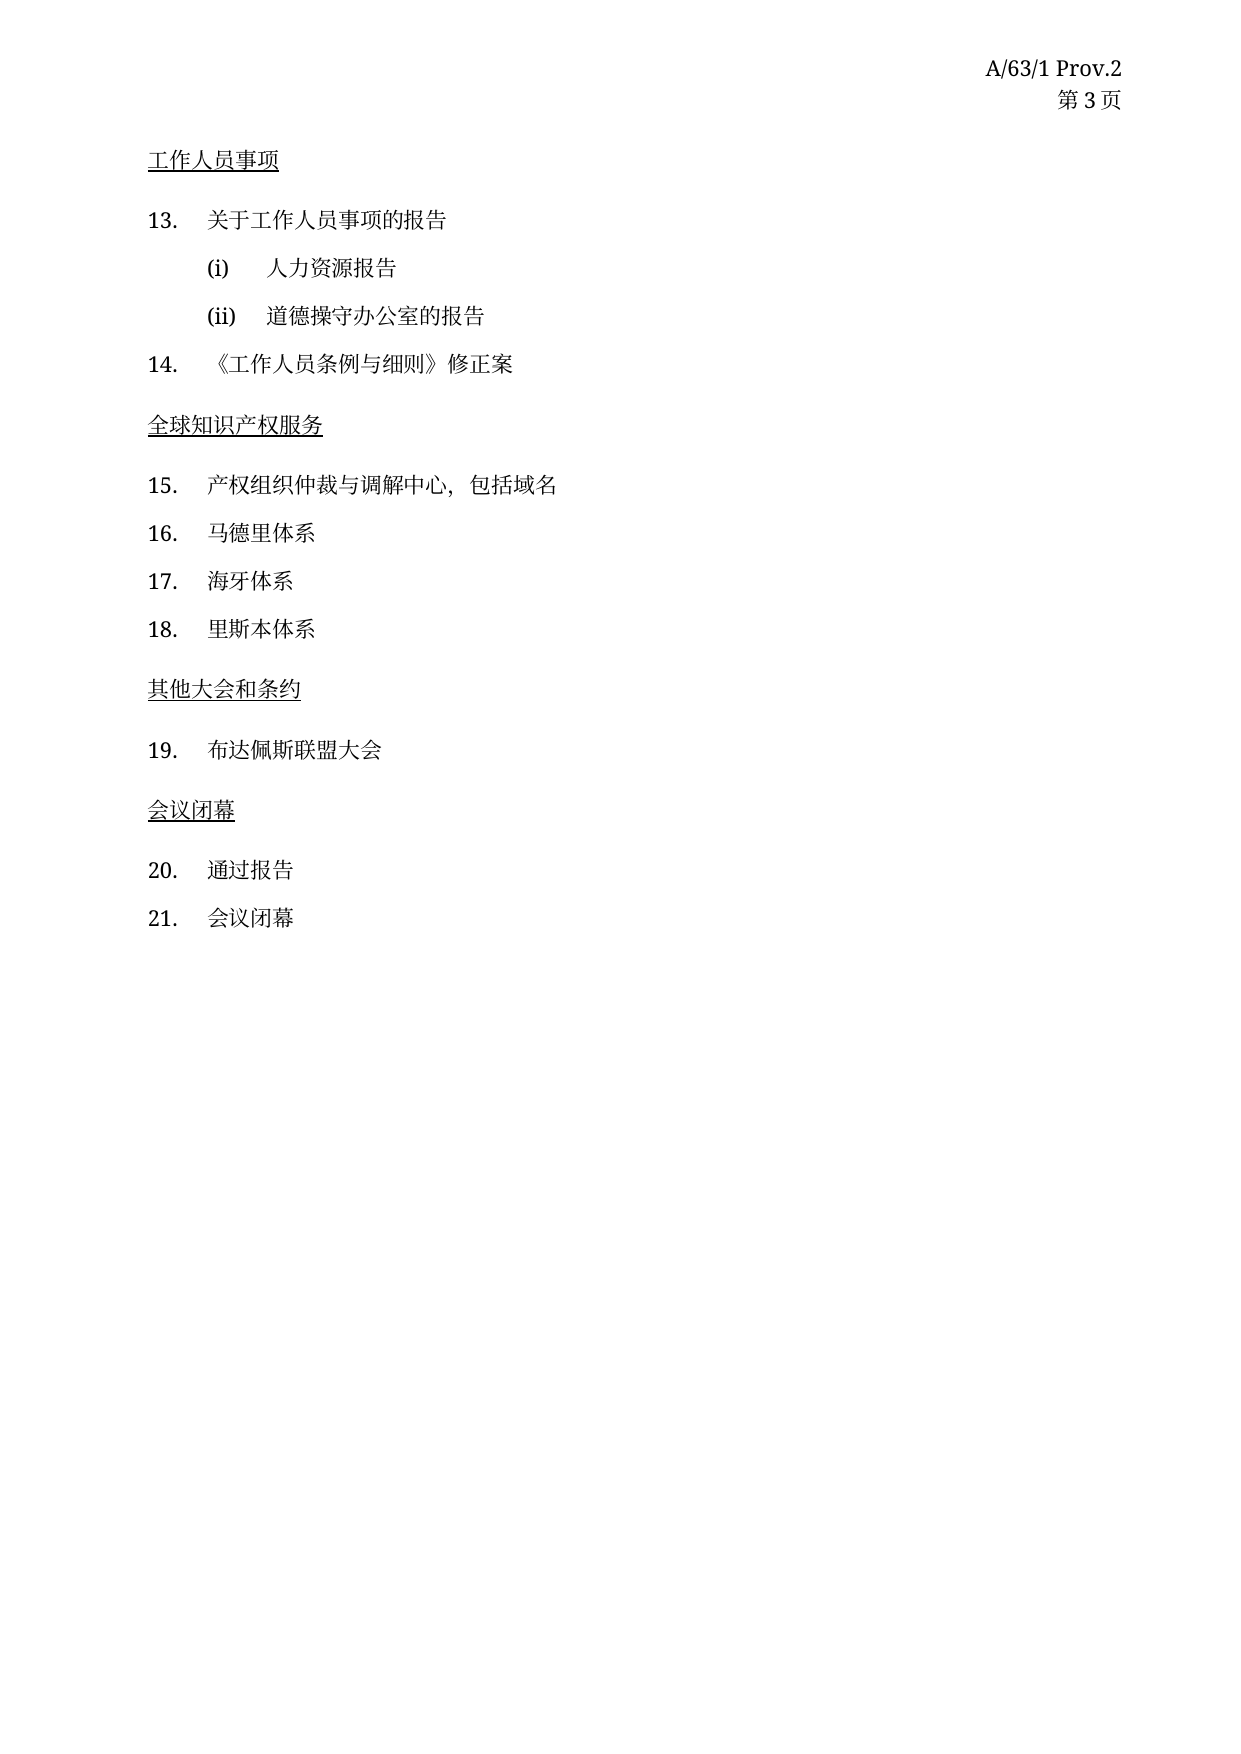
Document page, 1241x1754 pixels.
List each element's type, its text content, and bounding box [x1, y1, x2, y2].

list 海牙体系 [148, 560, 1122, 596]
list 关于工作人员事项的报告 [148, 200, 1122, 235]
text 工作人员事项 [148, 139, 1122, 175]
text (ii) 道德操守办公室的报告 [207, 296, 1122, 331]
list 产权组织仲裁与调解中心，包括域名 [148, 464, 1122, 500]
list 布达佩斯联盟大会 [148, 729, 1122, 764]
text 会议闭幕 [148, 789, 1122, 825]
list 会议闭幕 [148, 898, 1122, 933]
text 其他大会和条约 [148, 669, 1122, 704]
text (i) 人力资源报告 [207, 248, 1122, 283]
list 通过报告 [148, 850, 1122, 885]
list 《工作人员条例与细则》修正案 [148, 344, 1122, 379]
text 全球知识产权服务 [148, 404, 1122, 439]
list 里斯本体系 [148, 608, 1122, 644]
list 马德里体系 [148, 512, 1122, 548]
